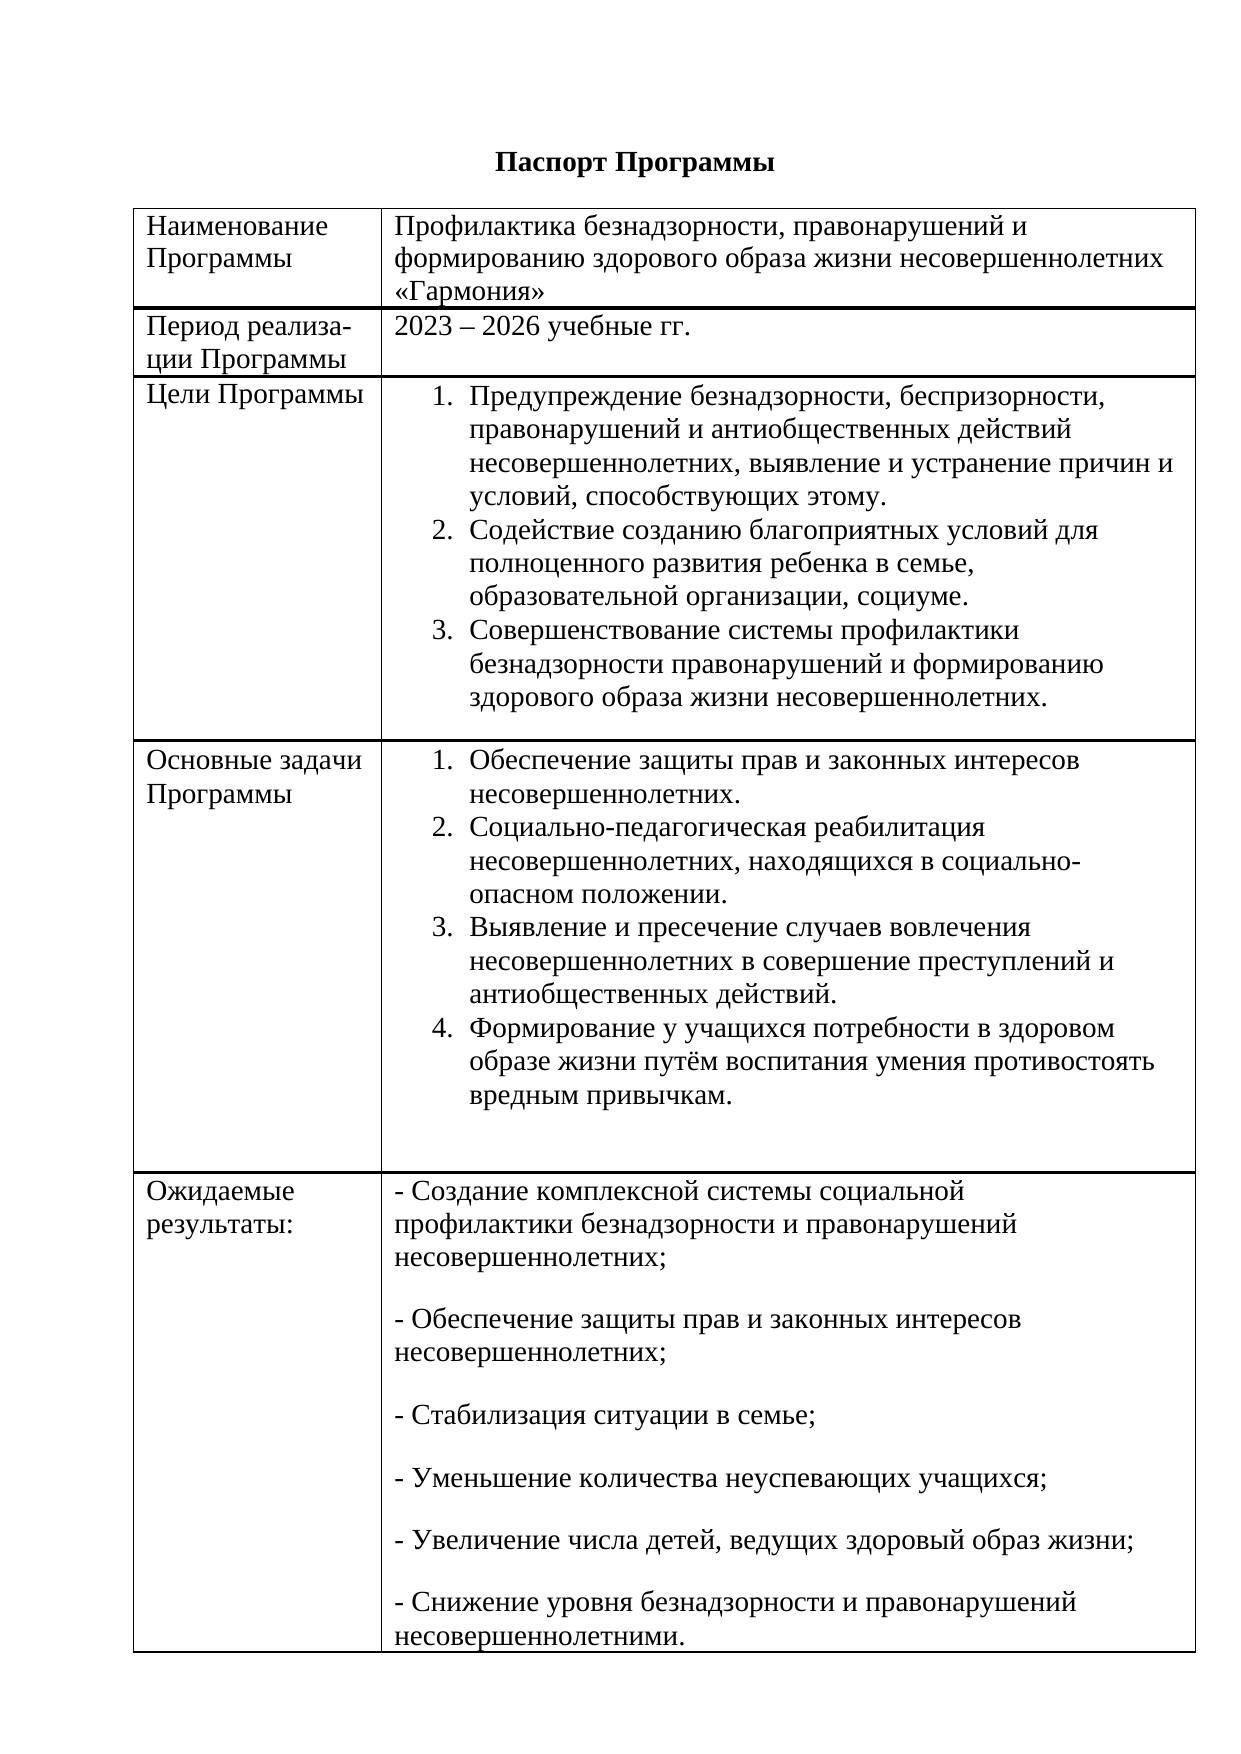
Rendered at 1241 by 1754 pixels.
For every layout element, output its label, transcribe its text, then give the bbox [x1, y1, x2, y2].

table_cell Основные задачи Программы [134, 742, 381, 1171]
text Паспорт Программы [198, 144, 1072, 178]
table_cell Создание комплексной системы социальной профилактики безнадзорности и правонарушений несовершеннолетних; Обеспечение защиты прав и законных интересов несовершеннолетних; Стабилизация ситуации в семье; Уменьшение количества неуспевающих учащихся; Увеличение числа детей, ведущих здоровый образ жизни; Снижение уровня безнадзорности и правонарушений несовершеннолетними. [382, 1174, 1195, 1651]
table_cell 2023 – 2026 учебные гг. [382, 310, 1195, 374]
table_cell Цели Программы [134, 378, 381, 739]
table_header Наименование Программы [134, 209, 381, 306]
table_cell Период реализа- ции Программы [134, 310, 381, 374]
table_cell Обеспечение защиты прав и законных интересов несовершеннолетних. Социально-педагогическая реабилитация несовершеннолетних, находящихся в социально- опасном положении. Выявление и пресечение случаев вовлечения несовершеннолетних в совершение преступлений и антиобщественных действий. Формирование у учащихся потребности в здоровом образе жизни путём воспитания умения противостоять вредным привычкам. [382, 742, 1195, 1171]
table_cell Ожидаемые результаты: [134, 1174, 381, 1651]
table_cell Предупреждение безнадзорности, беспризорности, правонарушений и антиобщественных действий несовершеннолетних, выявление и устранение причин и условий, способствующих этому. Содействие созданию благоприятных условий для полноценного развития ребенка в семье, образовательной организации, социуме. Совершенствование системы профилактики безнадзорности правонарушений и формированию здорового образа жизни несовершеннолетних. [382, 378, 1195, 739]
table_header Профилактика безнадзорности, правонарушений и формированию здорового образа жизни несовершеннолетних «Гармония» [382, 209, 1195, 306]
